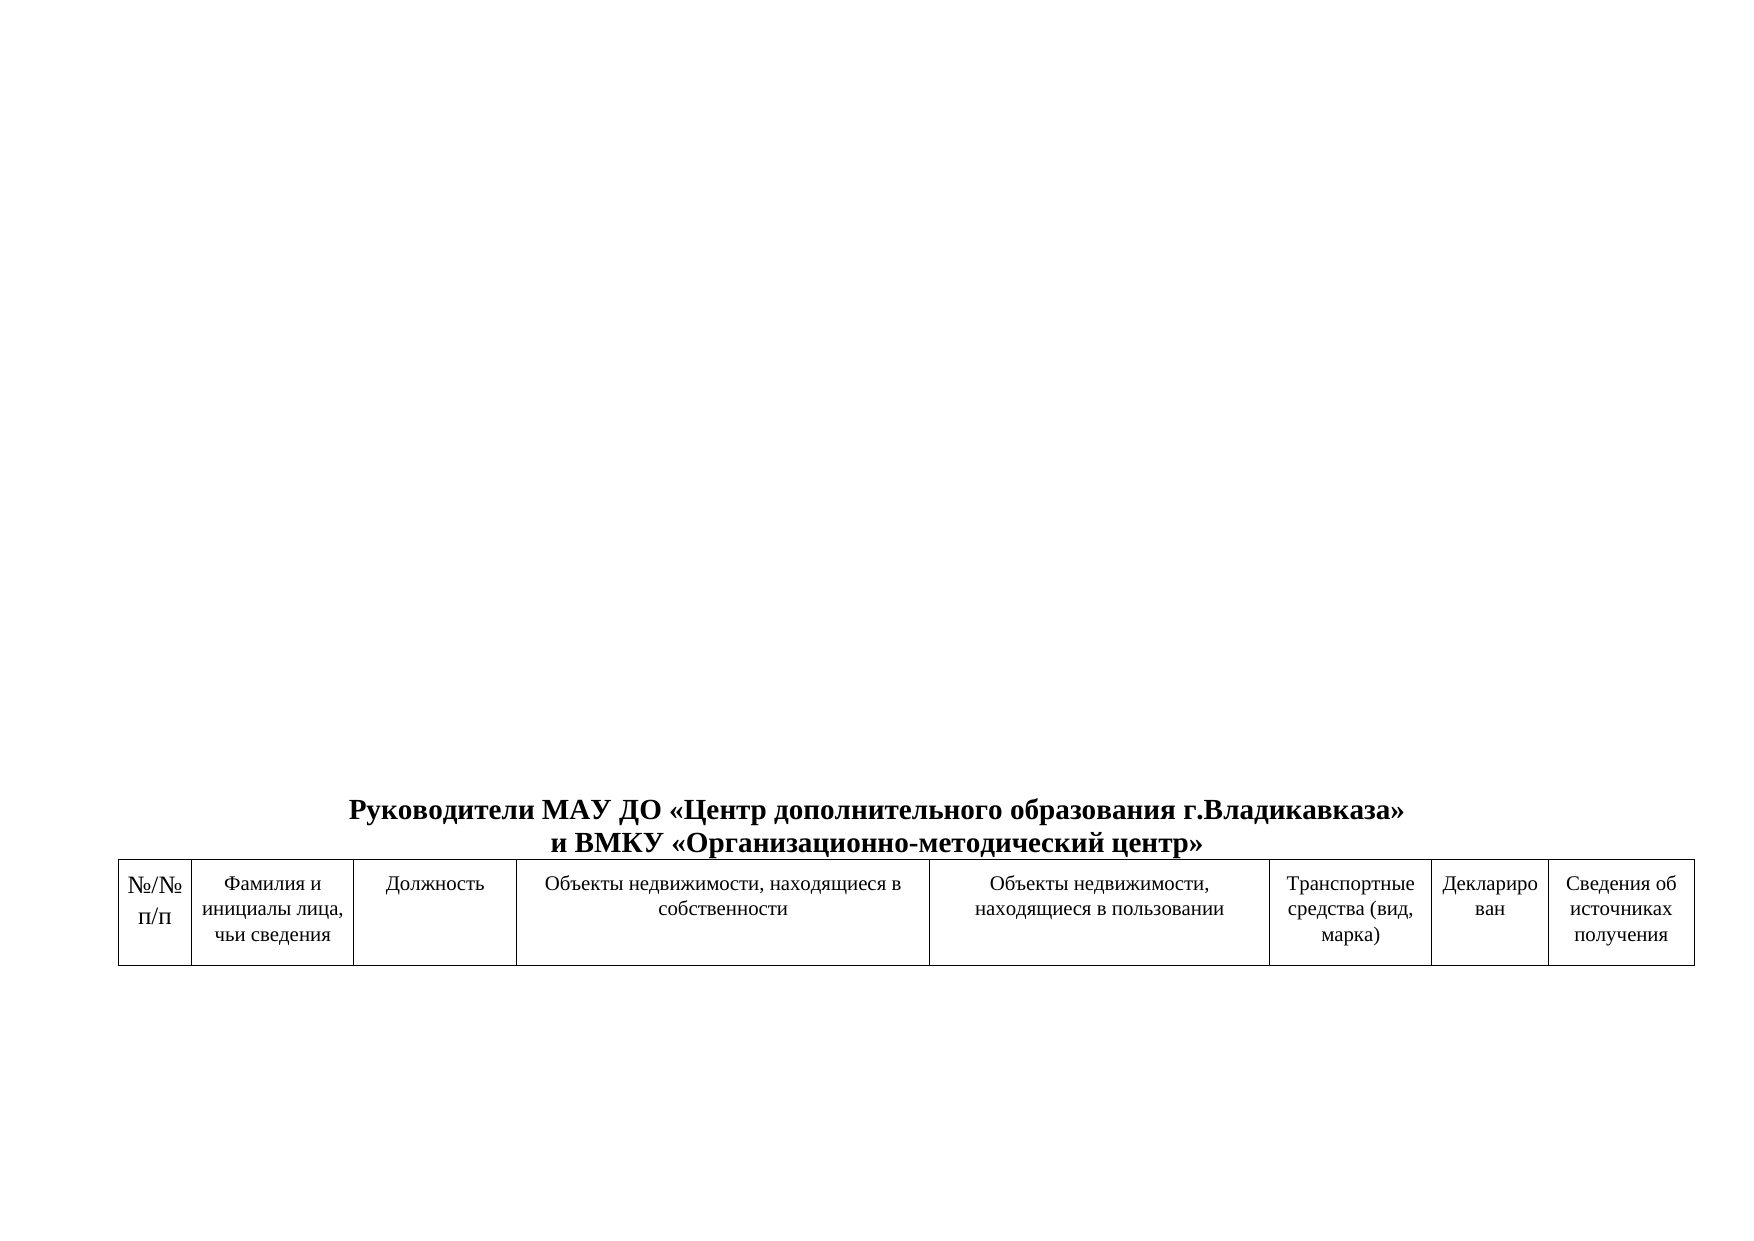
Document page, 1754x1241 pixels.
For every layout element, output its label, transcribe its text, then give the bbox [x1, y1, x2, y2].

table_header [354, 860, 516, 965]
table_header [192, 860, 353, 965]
text Руководители МАУ ДО «Центр дополнительного образования г.Владикавказа» [118, 792, 1636, 825]
text и ВМКУ «Организационно-методический центр» [118, 825, 1636, 859]
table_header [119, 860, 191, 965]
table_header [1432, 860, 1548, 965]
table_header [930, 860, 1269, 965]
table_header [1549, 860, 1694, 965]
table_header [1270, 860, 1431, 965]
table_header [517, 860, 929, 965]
